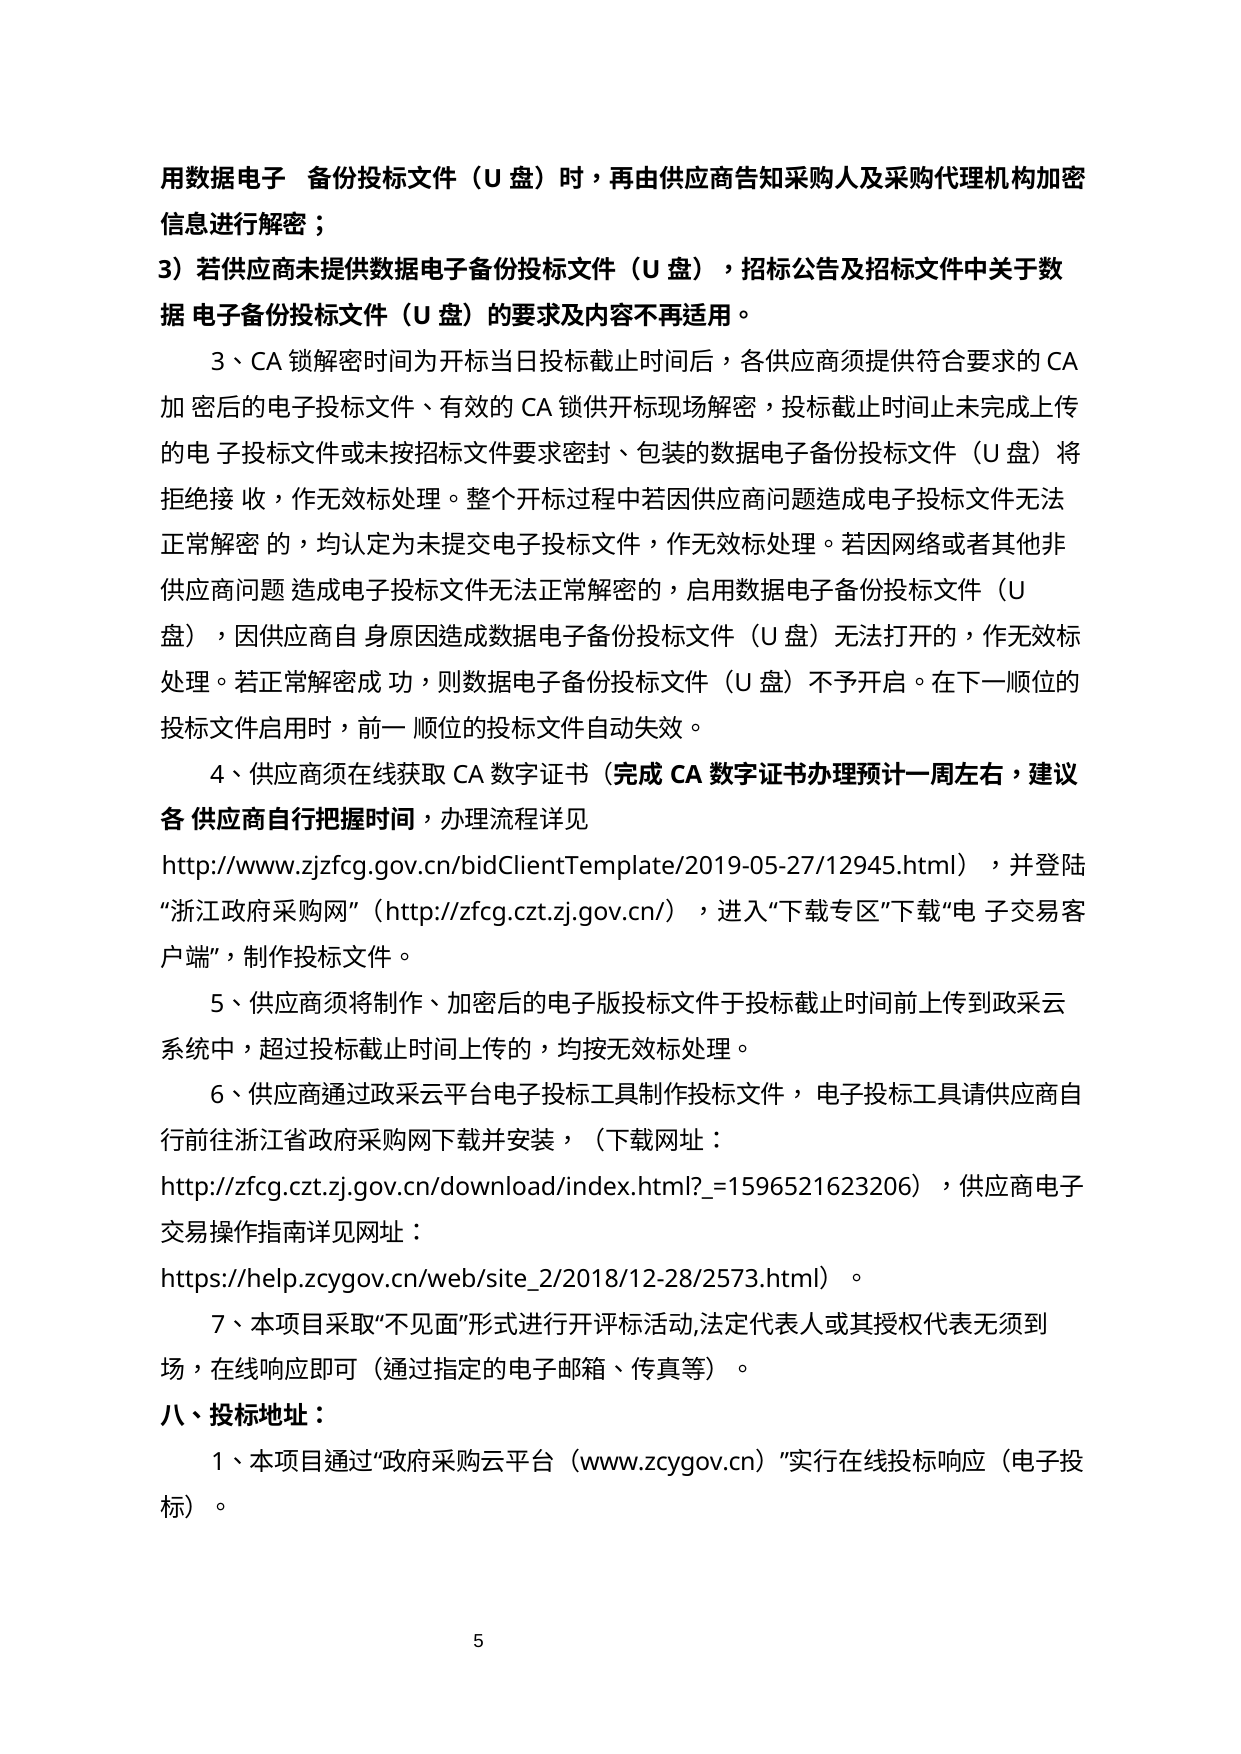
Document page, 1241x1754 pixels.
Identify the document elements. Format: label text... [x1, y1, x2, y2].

text http://www.zjzfcg.gov.cn/bidClientTemplate/2019-05-27/12945.html），并登陆 “浙江政府采购网”（http://zfcg.czt.zj.gov.cn/），进入“下载专区”下载“电 子交易客户端”，制作投标文件。 [160, 838, 1086, 976]
text 1、本项目通过“政府采购云平台（www.zcygov.cn）”实行在线投标响应（电子投标）。 [160, 1434, 1086, 1526]
text 7、本项目采取“不见面”形式进行开评标活动,法定代表人或其授权代表无须到 场，在线响应即可（通过指定的电子邮箱、传真等）。 [160, 1296, 1086, 1388]
text http://zfcg.czt.zj.gov.cn/download/index.html?_=1596521623206），供应商电子交易操作指南详见网址： [160, 1159, 1086, 1251]
text 5、供应商须将制作、加密后的电子版投标文件于投标截止时间前上传到政采云系统中，超过投标截止时间上传的，均按无效标处理。 [160, 976, 1086, 1067]
text 八、投标地址： [160, 1388, 1086, 1434]
text https://help.zcygov.cn/web/site_2/2018/12-28/2573.html）。 [160, 1251, 1086, 1296]
text 3）若供应商未提供数据电子备份投标文件（U 盘），招标公告及招标文件中关于数据 电子备份投标文件（U 盘）的要求及内容不再适用。 [158, 242, 1086, 334]
text 3、CA 锁解密时间为开标当日投标截止时间后，各供应商须提供符合要求的CA 加 密后的电子投标文件、有效的 CA 锁供开标现场解密，投标截止时间止未完成上传的电 子投标文件或未按招标文件要求密封、包装的数据电子备份投标文件（U 盘）将拒绝接 收，作无效标处理。整个开标过程中若因供应商问题造成电子投标文件无法正常解密 的，均认定为未提交电子投标文件，作无效标处理。若因网络或者其他非供应商问题 造成电子投标文件无法正常解密的，启用数据电子备份投标文件（U 盘），因供应商自 身原因造成数据电子备份投标文件（U 盘）无法打开的，作无效标处理。若正常解密成 功，则数据电子备份投标文件（U 盘）不予开启。在下一顺位的投标文件启用时，前一 顺位的投标文件自动失效。 [160, 334, 1086, 746]
text 6、供应商通过政采云平台电子投标工具制作投标文件， 电子投标工具请供应商自 行前往浙江省政府采购网下载并安装，（下载网址： [160, 1067, 1086, 1159]
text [160, 151, 1086, 242]
text 4、供应商须在线获取 CA 数字证书（完成 CA 数字证书办理预计一周左右，建议各 供应商自行把握时间，办理流程详见 [160, 746, 1086, 838]
